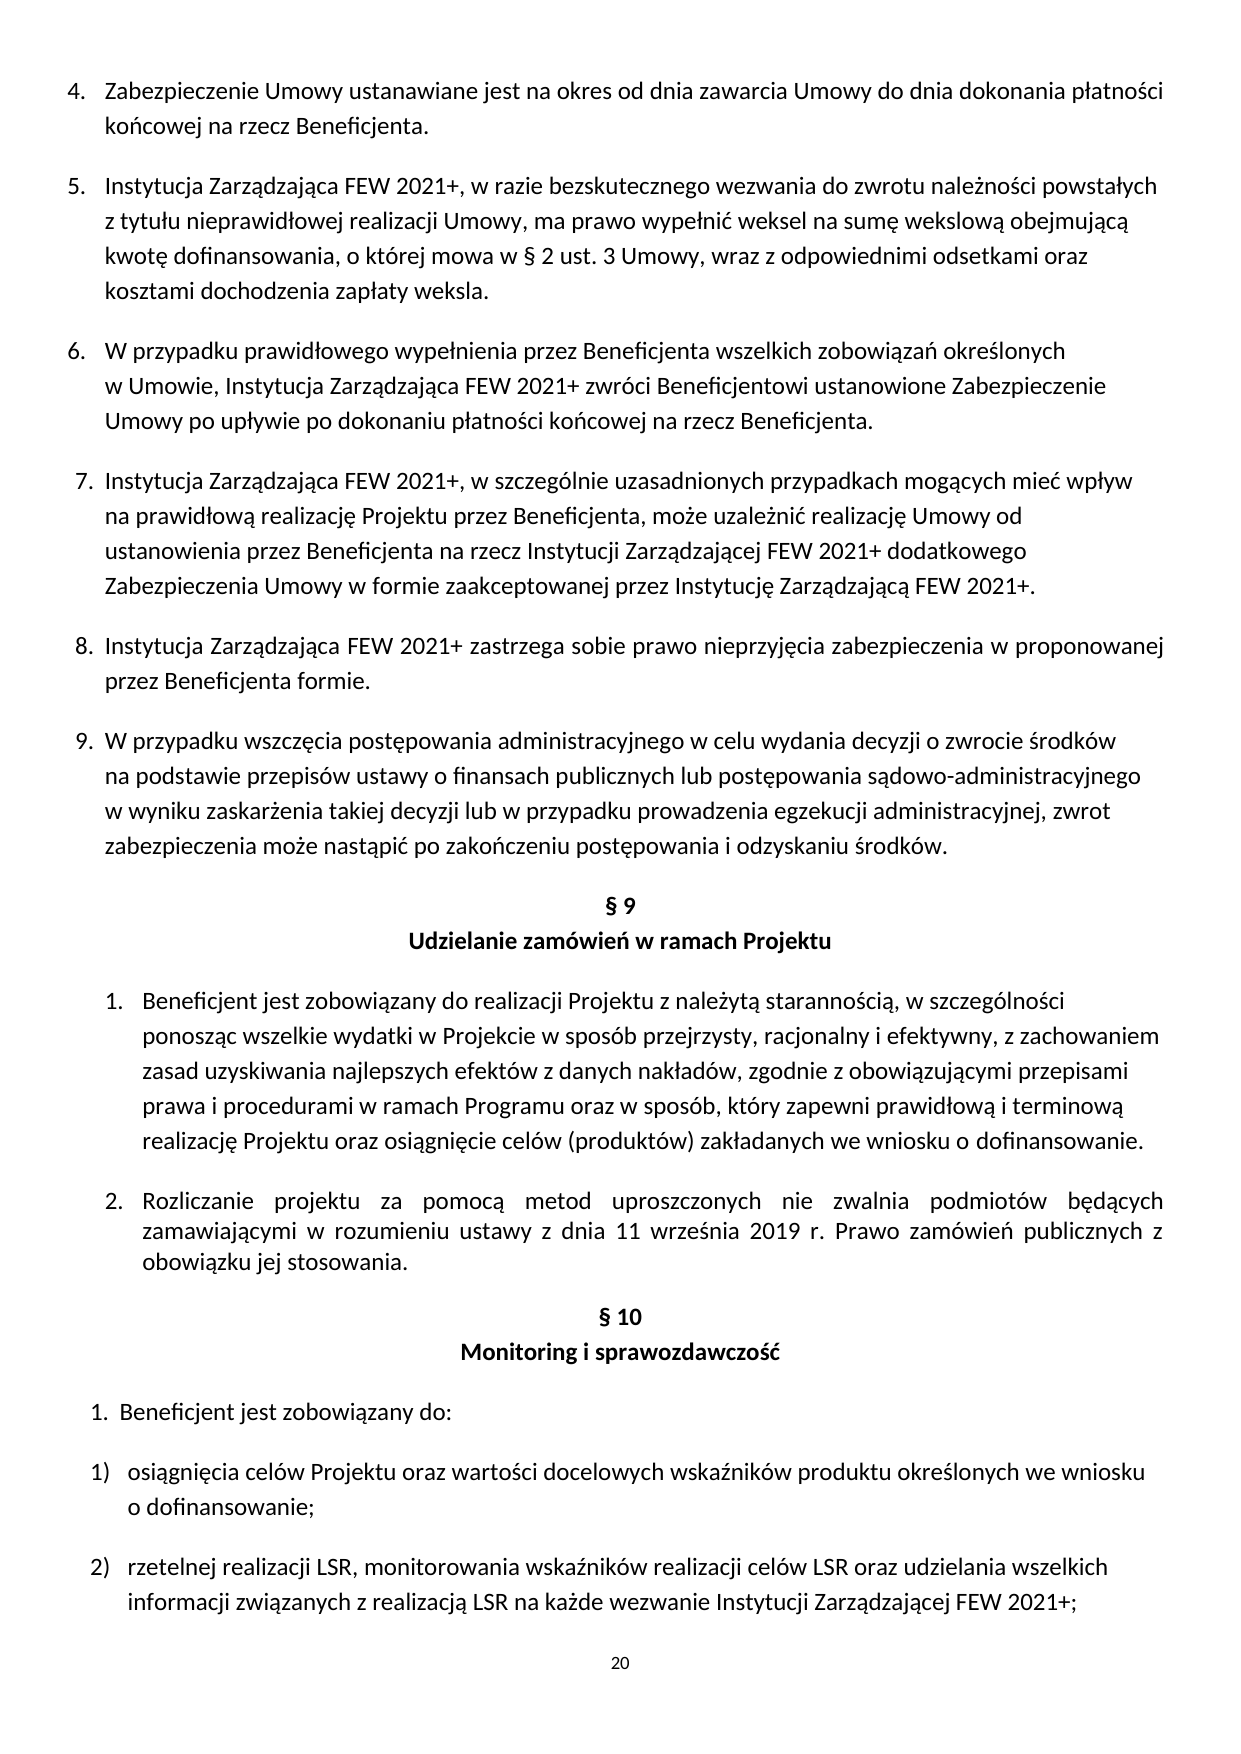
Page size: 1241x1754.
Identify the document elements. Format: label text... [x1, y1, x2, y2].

subtitle § 9 [75, 890, 1165, 921]
subtitle Monitoring i sprawozdawczość [75, 1337, 1165, 1367]
list rzetelnej realizacji LSR, monitorowania wskaźników realizacji celów LSR oraz udzielania wszelkich informacji związanych z realizacją LSR na każde wezwanie Instytucji Zarządzającej FEW 2021+; [90, 1552, 1165, 1617]
list osiągnięcia celów Projektu oraz wartości docelowych wskaźników produktu określonych we wniosku o dofinansowanie; [90, 1457, 1165, 1522]
list Beneficjent jest zobowiązany do: [90, 1397, 1165, 1427]
list Instytucja Zarządzająca FEW 2021+, w razie bezskutecznego wezwania do zwrotu należności powstałych z tytułu nieprawidłowej realizacji Umowy, ma prawo wypełnić weksel na sumę wekslową obejmującą kwotę dofinansowania, o której mowa w § 2 ust. 3 Umowy, wraz z odpowiednimi odsetkami oraz kosztami dochodzenia zapłaty weksla. [67, 170, 1165, 306]
subtitle Udzielanie zamówień w ramach Projektu [75, 925, 1165, 956]
text W przypadku wszczęcia postępowania administracyjnego w celu wydania decyzji o zwrocie środków na podstawie przepisów ustawy o finansach publicznych lub postępowania sądowo-administracyjnego w wyniku zaskarżenia takiej decyzji lub w przypadku prowadzenia egzekucji administracyjnej, zwrot zabezpieczenia może nastąpić po zakończeniu postępowania i odzyskaniu środków. [75, 725, 1165, 861]
list Instytucja Zarządzająca FEW 2021+, w szczególnie uzasadnionych przypadkach mogących mieć wpływ na prawidłową realizację Projektu przez Beneficjenta, może uzależnić realizację Umowy od ustanowienia przez Beneficjenta na rzecz Instytucji Zarządzającej FEW 2021+ dodatkowego Zabezpieczenia Umowy w formie zaakceptowanej przez Instytucję Zarządzającą FEW 2021+. [75, 465, 1165, 601]
list W przypadku prawidłowego wypełnienia przez Beneficjenta wszelkich zobowiązań określonych w Umowie, Instytucja Zarządzająca FEW 2021+ zwróci Beneficjentowi ustanowione Zabezpieczenie Umowy po upływie po dokonaniu płatności końcowej na rzecz Beneficjenta. [67, 335, 1165, 436]
subtitle § 10 [75, 1302, 1165, 1332]
list Rozliczanie projektu za pomocą metod uproszczonych nie zwalnia podmiotów będących zamawiającymi w rozumieniu ustawy z dnia 11 września 2019 r. Prawo zamówień publicznych z obowiązku jej stosowania. [104, 1185, 1165, 1277]
list Beneficjent jest zobowiązany do realizacji Projektu z należytą starannością, w szczególności ponosząc wszelkie wydatki w Projekcie w sposób przejrzysty, racjonalny i efektywny, z zachowaniem zasad uzyskiwania najlepszych efektów z danych nakładów, zgodnie z obowiązującymi przepisami prawa i procedurami w ramach Programu oraz w sposób, który zapewni prawidłową i terminową realizację Projektu oraz osiągnięcie celów (produktów) zakładanych we wniosku o dofinansowanie. [104, 985, 1165, 1156]
list Zabezpieczenie Umowy ustanawiane jest na okres od dnia zawarcia Umowy do dnia dokonania płatności końcowej na rzecz Beneficjenta. [67, 75, 1165, 141]
text Instytucja Zarządzająca FEW 2021+ zastrzega sobie prawo nieprzyjęcia zabezpieczenia w proponowanej przez Beneficjenta formie. [75, 630, 1165, 696]
